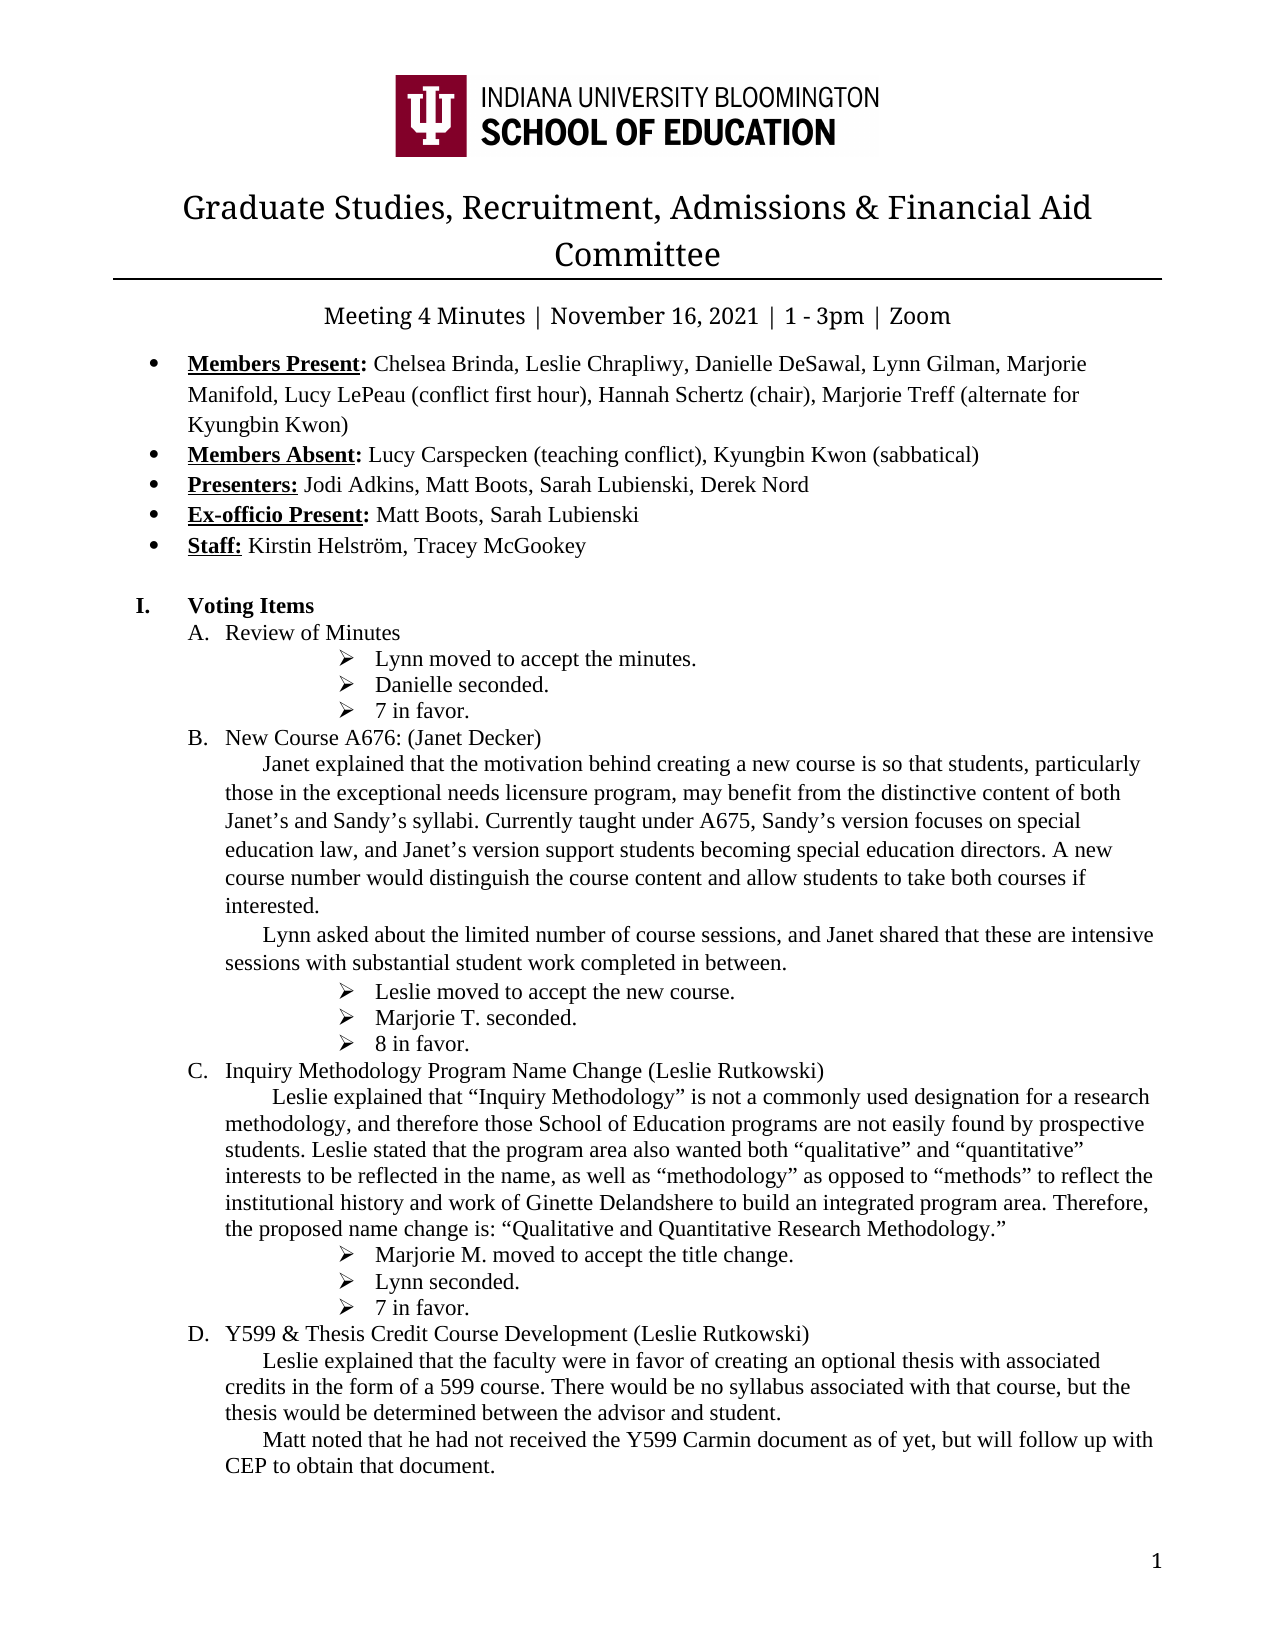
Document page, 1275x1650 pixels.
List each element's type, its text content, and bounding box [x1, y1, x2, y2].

list Ex-officio Present: Matt Boots, Sarah Lubienski [150, 502, 1162, 528]
text Leslie explained that the faculty were in favor of creating an optional thesis with associated credits in the form of a 599 course. There would be no syllabus associated with that course, but the thesis would be determined between the advisor and student. [225, 1347, 1162, 1426]
text Meeting 4 Minutes | November 16, 2021 | 1 - 3pm | Zoom [112, 300, 1162, 331]
text Graduate Studies, Recruitment, Admissions & Financial Aid Committee [112, 185, 1162, 280]
list Members Present: Chelsea Brinda, Leslie Chrapliwy, Danielle DeSawal, Lynn Gilman, Marjorie Manifold, Lucy LePeau (conflict first hour), Hannah Schertz (chair), Marjorie Treff (alternate for Kyungbin Kwon) [150, 351, 1162, 437]
list 7 in favor. [337, 1294, 1162, 1320]
list Review of Minutes [187, 618, 1162, 645]
list Staff: Kirstin Helström, Tracey McGookey [150, 532, 1162, 558]
list Y599 & Thesis Credit Course Development (Leslie Rutkowski) [187, 1320, 1162, 1347]
list Members Absent: Lucy Carspecken (teaching conflict), Kyungbin Kwon (sabbatical) [150, 441, 1162, 467]
list Leslie explained that “Inquiry Methodology” is not a commonly used designation for a research methodology, and therefore those School of Education programs are not easily found by prospective students. Leslie stated that the program area also wanted both “qualitative” and “quantitative” interests to be reflected in the name, as well as “methodology” as opposed to “methods” to reflect the institutional history and work of Ginette Delandshere to build an integrated program area. Therefore, the proposed name change is: “Qualitative and Quantitative Research Methodology.” [225, 1083, 1162, 1241]
text Lynn asked about the limited number of course sessions, and Janet shared that these are intensive sessions with substantial student work completed in between. [225, 921, 1162, 976]
text Janet explained that the motivation behind creating a new course is so that students, particularly those in the exceptional needs licensure program, may benefit from the distinctive content of both Janet’s and Sandy’s syllabi. Currently taught under A675, Sandy’s version focuses on special education law, and Janet’s version support students becoming special education directors. A new course number would distinguish the course content and allow students to take both courses if interested. [225, 750, 1162, 919]
list New Course A676: (Janet Decker) [187, 724, 1162, 750]
list Danielle seconded. [337, 671, 1162, 698]
list Marjorie T. seconded. [337, 1004, 1162, 1031]
list Inquiry Methodology Program Name Change (Leslie Rutkowski) [187, 1057, 1162, 1083]
list 7 in favor. [337, 698, 1162, 724]
text Matt noted that he had not received the Y599 Carmin document as of yet, but will follow up with CEP to obtain that document. [225, 1426, 1162, 1478]
list Voting Items [150, 592, 1162, 618]
list Leslie moved to accept the new course. [337, 978, 1162, 1004]
list Lynn moved to accept the minutes. [337, 645, 1162, 671]
list Marjorie M. moved to accept the title change. [337, 1241, 1162, 1268]
list Lynn seconded. [337, 1268, 1162, 1294]
list Presenters: Jodi Adkins, Matt Boots, Sarah Lubienski, Derek Nord [150, 471, 1162, 498]
picture [395, 75, 880, 157]
list 8 in favor. [337, 1031, 1162, 1057]
